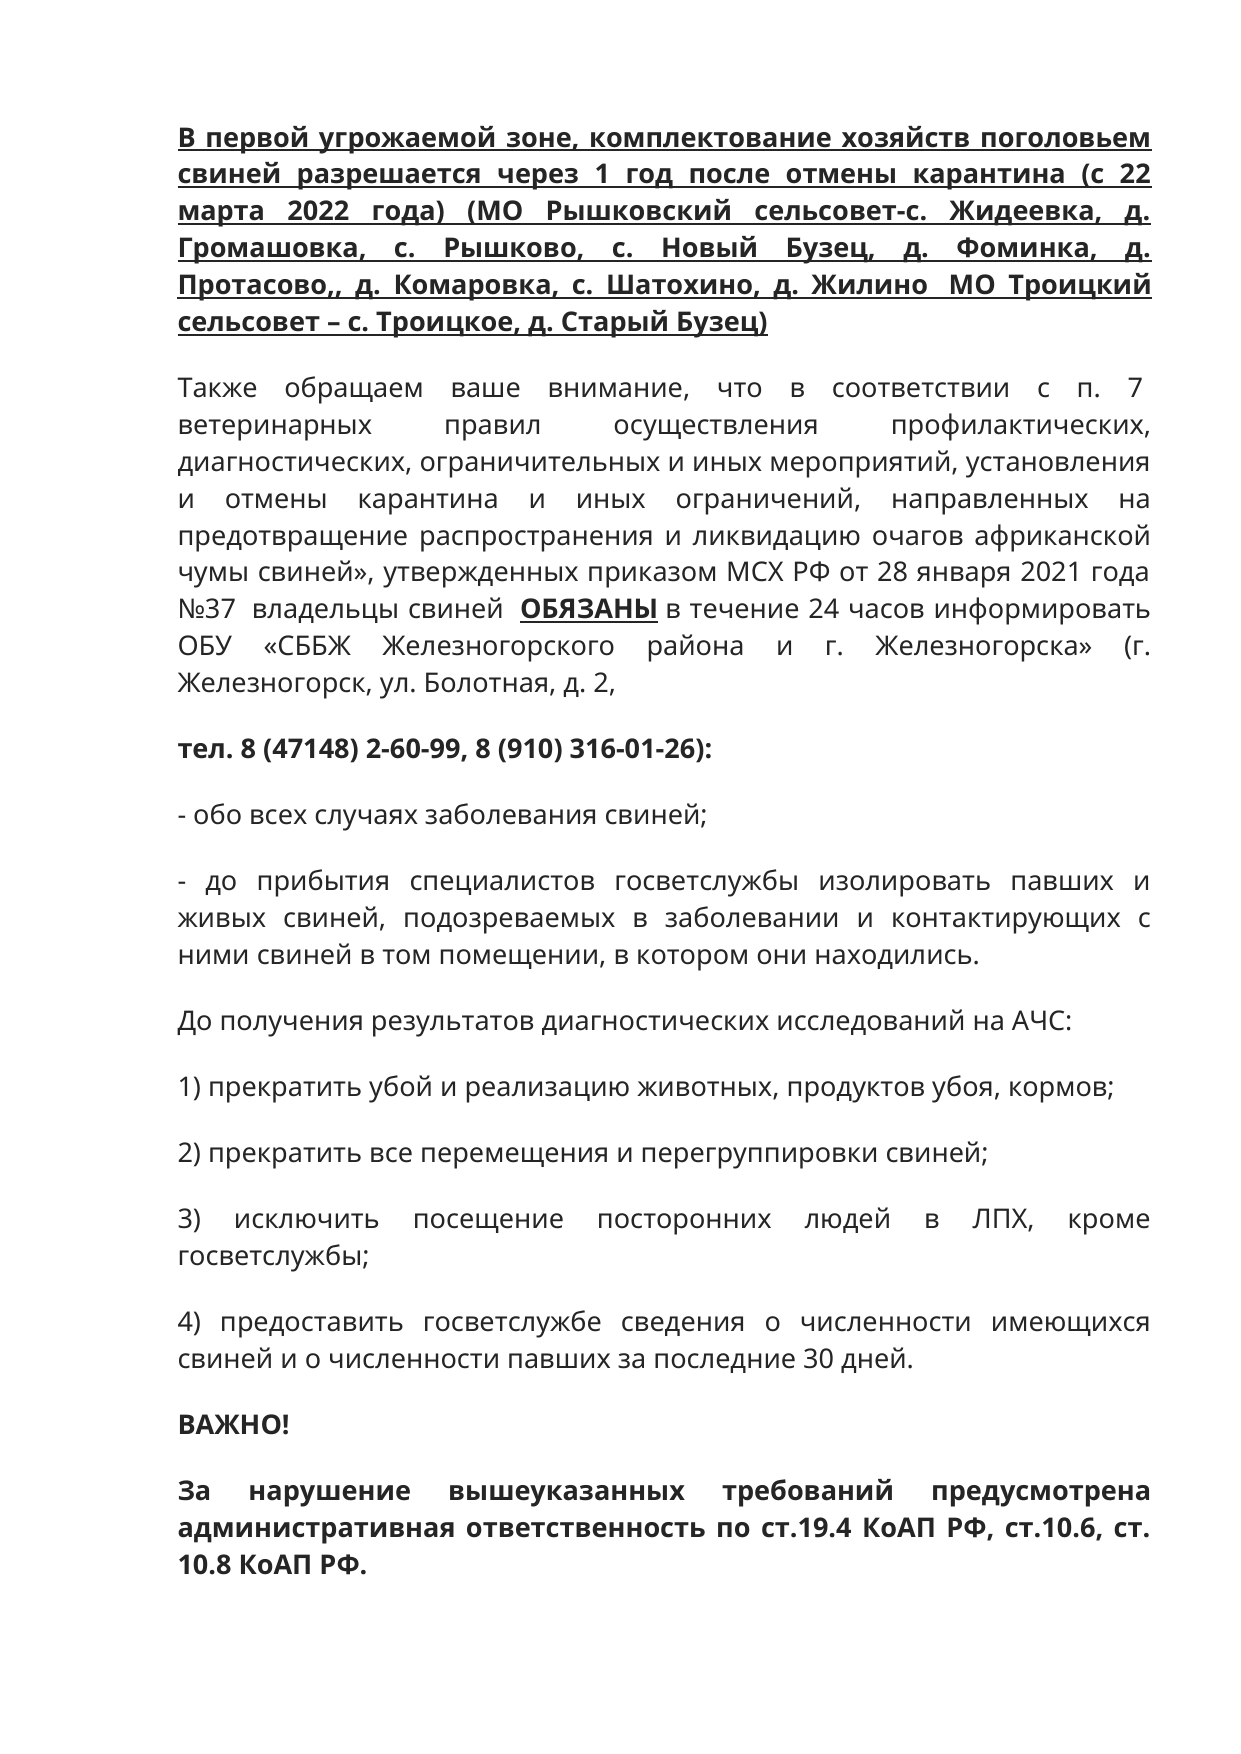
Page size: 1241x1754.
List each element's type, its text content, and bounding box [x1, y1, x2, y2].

text В первой угрожаемой зоне, комплектование хозяйств поголовьем свиней разрешается через 1 год после отмены карантина (с 22 марта 2022 года) (МО Рышковский сельсовет-с. Жидеевка, д. Громашовка, с. Рышково, с. Новый Бузец, д. Фоминка, д. Протасово,, д. Комаровка, с. Шатохино, д. Жилино МО Троицкий сельсовет – с. Троицкое, д. Старый Бузец) [177, 187, 1152, 260]
text тел. 8 (47148) 2-60-99, 8 (910) 316-01-26): [177, 729, 1152, 766]
text 1) прекратить убой и реализацию животных, продуктов убоя, кормов; [177, 1067, 1152, 1104]
text В первой угрожаемой зоне, комплектование хозяйств поголовьем свиней разрешается через 1 год после отмены карантина (с 22 марта 2022 года) (МО Рышковский сельсовет-с. Жидеевка, д. Громашовка, с. Рышково, с. Новый Бузец, д. Фоминка, д. Протасово,, д. Комаровка, с. Шатохино, д. Жилино МО Троицкий сельсовет – с. Троицкое, д. Старый Бузец) [177, 261, 1152, 297]
text - обо всех случаях заболевания свиней; [177, 796, 1152, 832]
text В первой угрожаемой зоне, комплектование хозяйств поголовьем свиней разрешается через 1 год после отмены карантина (с 22 марта 2022 года) (МО Рышковский сельсовет-с. Жидеевка, д. Громашовка, с. Рышково, с. Новый Бузец, д. Фоминка, д. Протасово,, д. Комаровка, с. Шатохино, д. Жилино МО Троицкий сельсовет – с. Троицкое, д. Старый Бузец) [177, 118, 1152, 149]
text 2) прекратить все перемещения и перегруппировки свиней; [177, 1133, 1152, 1170]
text Также обращаем ваше внимание, что в соответствии с п. 7 ветеринарных правил осуществления профилактических, диагностических, ограничительных и иных мероприятий, установления и отмены карантина и иных ограничений, направленных на предотвращение распространения и ликвидацию очагов африканской чумы свиней», утвержденных приказом МСХ РФ от 28 января 2021 года №37 владельцы свиней ОБЯЗАНЫ в течение 24 часов информировать ОБУ «СББЖ Железногорского района и г. Железногорска» (г. Железногорск, ул. Болотная, д. 2, [177, 368, 1152, 700]
text За нарушение вышеуказанных требований предусмотрена административная ответственность по ст.19.4 КоАП РФ, ст.10.6, ст. 10.8 КоАП РФ. [177, 1471, 1152, 1582]
text В первой угрожаемой зоне, комплектование хозяйств поголовьем свиней разрешается через 1 год после отмены карантина (с 22 марта 2022 года) (МО Рышковский сельсовет-с. Жидеевка, д. Громашовка, с. Рышково, с. Новый Бузец, д. Фоминка, д. Протасово,, д. Комаровка, с. Шатохино, д. Жилино МО Троицкий сельсовет – с. Троицкое, д. Старый Бузец) [177, 299, 1152, 339]
text 4) предоставить госветслужбе сведения о численности имеющихся свиней и о численности павших за последние 30 дней. [177, 1302, 1152, 1376]
text ВАЖНО! [177, 1405, 1152, 1442]
text В первой угрожаемой зоне, комплектование хозяйств поголовьем свиней разрешается через 1 год после отмены карантина (с 22 марта 2022 года) (МО Рышковский сельсовет-с. Жидеевка, д. Громашовка, с. Рышково, с. Новый Бузец, д. Фоминка, д. Протасово,, д. Комаровка, с. Шатохино, д. Жилино МО Троицкий сельсовет – с. Троицкое, д. Старый Бузец) [177, 150, 1152, 186]
text 3) исключить посещение посторонних людей в ЛПХ, кроме госветслужбы; [177, 1199, 1152, 1273]
text - до прибытия специалистов госветслужбы изолировать павших и живых свиней, подозреваемых в заболевании и контактирующих с ними свиней в том помещении, в котором они находились. [177, 862, 1152, 972]
text До получения результатов диагностических исследований на АЧС: [177, 1001, 1152, 1038]
